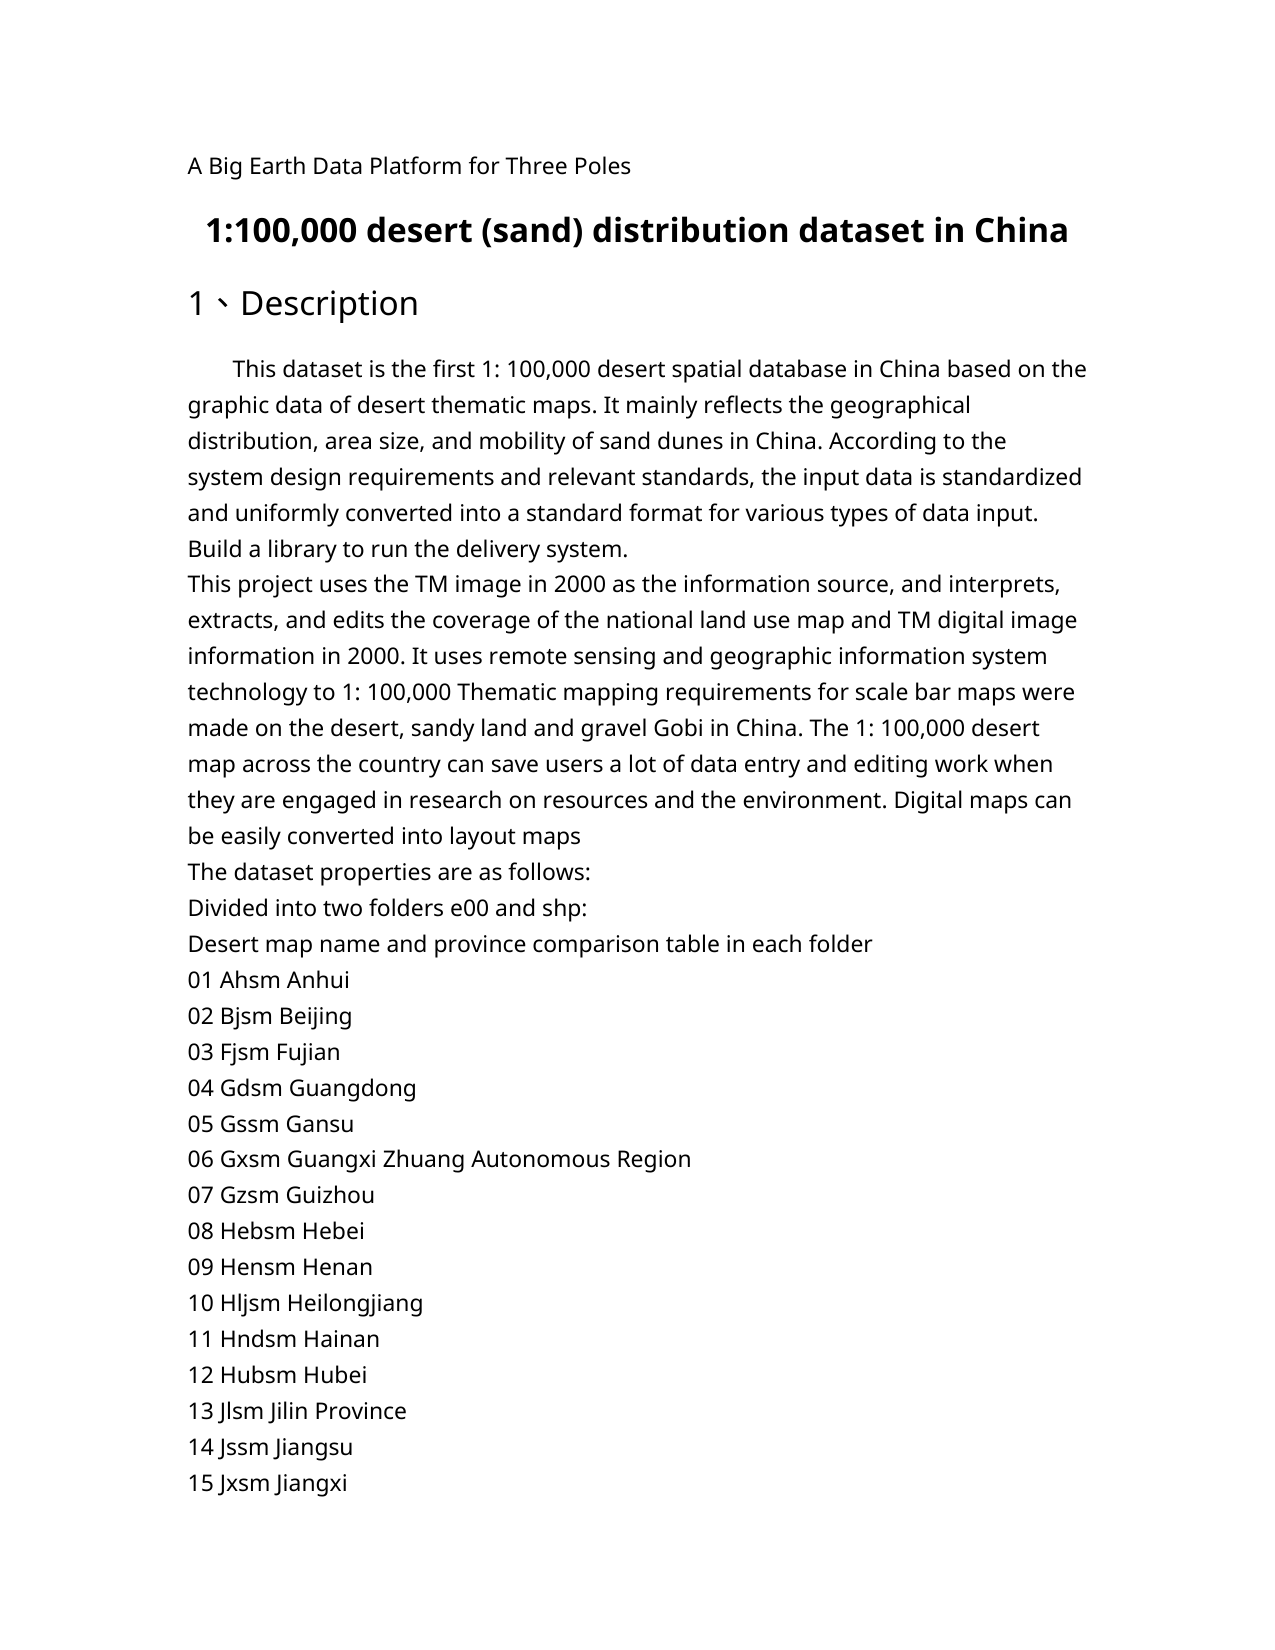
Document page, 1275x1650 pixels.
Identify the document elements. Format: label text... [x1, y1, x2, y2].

text 1、Description [187, 280, 1087, 325]
text 1:100,000 desert (sand) distribution dataset in China [187, 207, 1087, 252]
text A Big Earth Data Platform for Three Poles [187, 150, 1087, 181]
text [187, 353, 1087, 1498]
